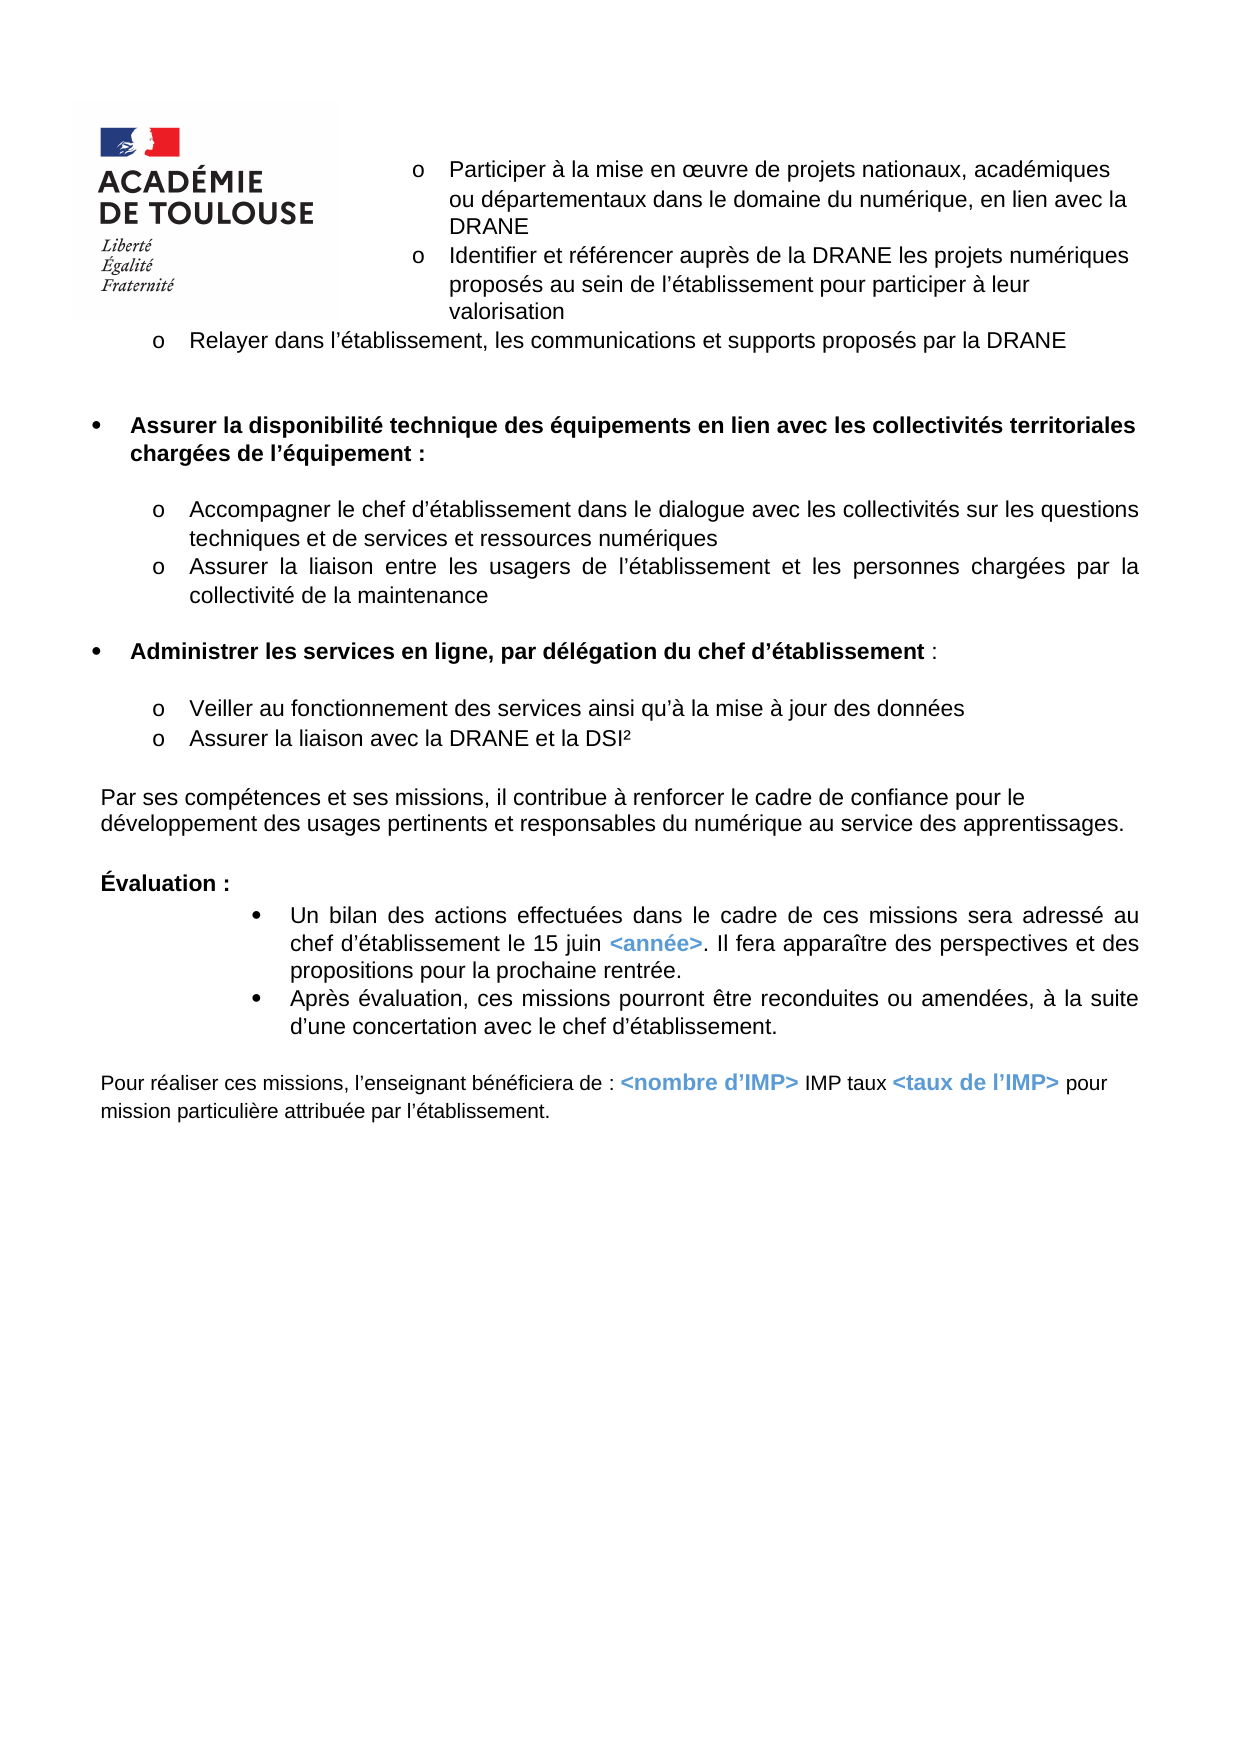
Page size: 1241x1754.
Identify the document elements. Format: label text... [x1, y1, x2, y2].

text Assurer la disponibilité technique des équipements en lien avec les collectivités territoriales chargées de l’équipement : [92, 412, 1140, 466]
picture [72, 100, 342, 320]
text Veiller au fonctionnement des services ainsi qu’à la mise à jour des données [152, 695, 1140, 723]
text Pour réaliser ces missions, l’enseignant bénéficiera de : <nombre d’IMP> IMP taux <taux de l’IMP> pour mission particulière attribuée par l’établissement. [100, 1069, 1140, 1123]
list Après évaluation, ces missions pourront être reconduites ou amendées, à la suite d’une concertation avec le chef d’établissement. [252, 985, 1140, 1040]
text Assurer la liaison avec la DRANE et la DSI² [152, 725, 1140, 753]
text Identifier et référencer auprès de la DRANE les projets numériques proposés au sein de l’établissement pour participer à leur valorisation [152, 242, 1140, 325]
list Administrer les services en ligne, par délégation du chef d’établissement : [92, 638, 1140, 664]
text Évaluation : [100, 869, 1140, 896]
list Un bilan des actions effectuées dans le cadre de ces missions sera adressé au chef d’établissement le 15 juin <année>. Il fera apparaître des perspectives et des propositions pour la prochaine rentrée. [252, 902, 1140, 983]
list Accompagner le chef d’établissement dans le dialogue avec les collectivités sur les questions techniques et de services et ressources numériques [152, 496, 1140, 552]
text Relayer dans l’établissement, les communications et supports proposés par la DRANE [152, 327, 1140, 355]
text Participer à la mise en œuvre de projets nationaux, académiques ou départementaux dans le domaine du numérique, en lien avec la DRANE [152, 156, 1140, 239]
list Assurer la liaison entre les usagers de l’établissement et les personnes chargées par la collectivité de la maintenance [152, 553, 1140, 609]
text Par ses compétences et ses missions, il contribue à renforcer le cadre de confiance pour le développement des usages pertinents et responsables du numérique au service des apprentissages. [100, 784, 1140, 836]
